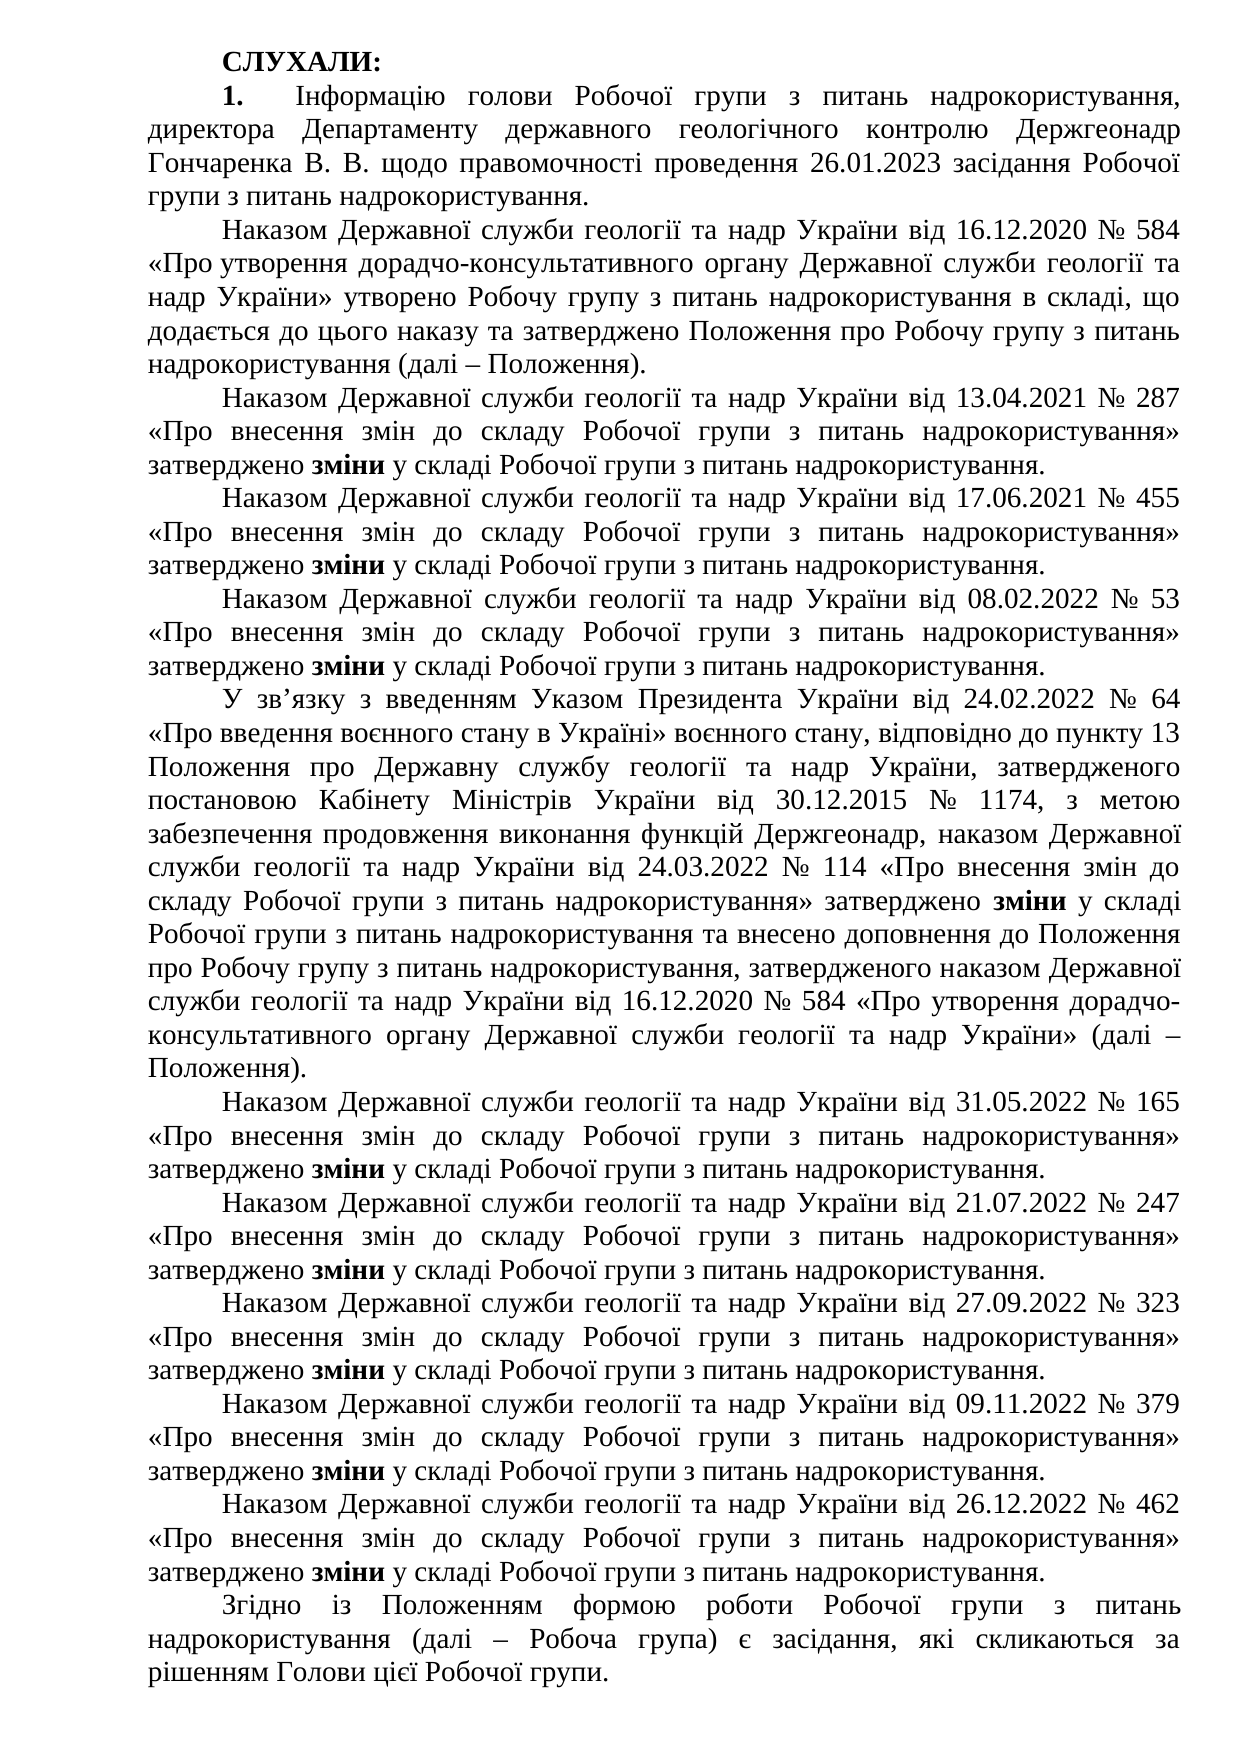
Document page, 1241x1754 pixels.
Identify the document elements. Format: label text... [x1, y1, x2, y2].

text Згідно із Положенням формою роботи Робочої групи з питань надрокористування (далі – Робоча група) є засідання, які скликаються за рішенням Голови цієї Робочої групи. [148, 1587, 1181, 1688]
text Наказом Державної служби геології та надр України від 26.12.2022 № 462 «Про внесення змін до складу Робочої групи з питань надрокористування» затверджено зміни у складі Робочої групи з питань надрокористування. [148, 1487, 1181, 1587]
text 1. Інформацію голови Робочої групи з питань надрокористування, директора Департаменту державного геологічного контролю Держгеонадр Гончаренка В. В. щодо правомочності проведення 26.01.2023 засідання Робочої групи з питань надрокористування. [148, 78, 1181, 212]
text У зв’язку з введенням Указом Президента України від 24.02.2022 № 64 «Про введення воєнного стану в Україні» воєнного стану, відповідно до пункту 13 Положення про Державну службу геології та надр України, затвердженого постановою Кабінету Міністрів України від 30.12.2015 № 1174, з метою забезпечення продовження виконання функцій Держгеонадр, наказом Державної служби геології та надр України від 24.03.2022 № 114 «Про внесення змін до складу Робочої групи з питань надрокористування» затверджено зміни у складі Робочої групи з питань надрокористування та внесено доповнення до Положення про Робочу групу з питань надрокористування, затвердженого наказом Державної служби геології та надр України від 16.12.2020 № 584 «Про утворення дорадчо-консультативного органу Державної служби геології та надр України» (далі – Положення). [148, 682, 1181, 1084]
text Наказом Державної служби геології та надр України від 27.09.2022 № 323 «Про внесення змін до складу Робочої групи з питань надрокористування» затверджено зміни у складі Робочої групи з питань надрокористування. [148, 1285, 1181, 1386]
text Наказом Державної служби геології та надр України від 16.12.2020 № 584 «Про утворення дорадчо-консультативного органу Державної служби геології та надр України» утворено Робочу групу з питань надрокористування в складі, що додається до цього наказу та затверджено Положення про Робочу групу з питань надрокористування (далі – Положення). [148, 212, 1181, 380]
text Наказом Державної служби геології та надр України від 09.11.2022 № 379 «Про внесення змін до складу Робочої групи з питань надрокористування» затверджено зміни у складі Робочої групи з питань надрокористування. [148, 1386, 1181, 1487]
text Наказом Державної служби геології та надр України від 13.04.2021 № 287 «Про внесення змін до складу Робочої групи з питань надрокористування» затверджено зміни у складі Робочої групи з питань надрокористування. [148, 380, 1181, 480]
text Наказом Державної служби геології та надр України від 17.06.2021 № 455 «Про внесення змін до складу Робочої групи з питань надрокористування» затверджено зміни у складі Робочої групи з питань надрокористування. [148, 480, 1181, 581]
text Наказом Державної служби геології та надр України від 31.05.2022 № 165 «Про внесення змін до складу Робочої групи з питань надрокористування» затверджено зміни у складі Робочої групи з питань надрокористування. [148, 1084, 1181, 1185]
text Наказом Державної служби геології та надр України від 08.02.2022 № 53 «Про внесення змін до складу Робочої групи з питань надрокористування» затверджено зміни у складі Робочої групи з питань надрокористування. [148, 581, 1181, 682]
text Наказом Державної служби геології та надр України від 21.07.2022 № 247 «Про внесення змін до складу Робочої групи з питань надрокористування» затверджено зміни у складі Робочої групи з питань надрокористування. [148, 1185, 1181, 1285]
text СЛУХАЛИ: [148, 44, 1181, 78]
